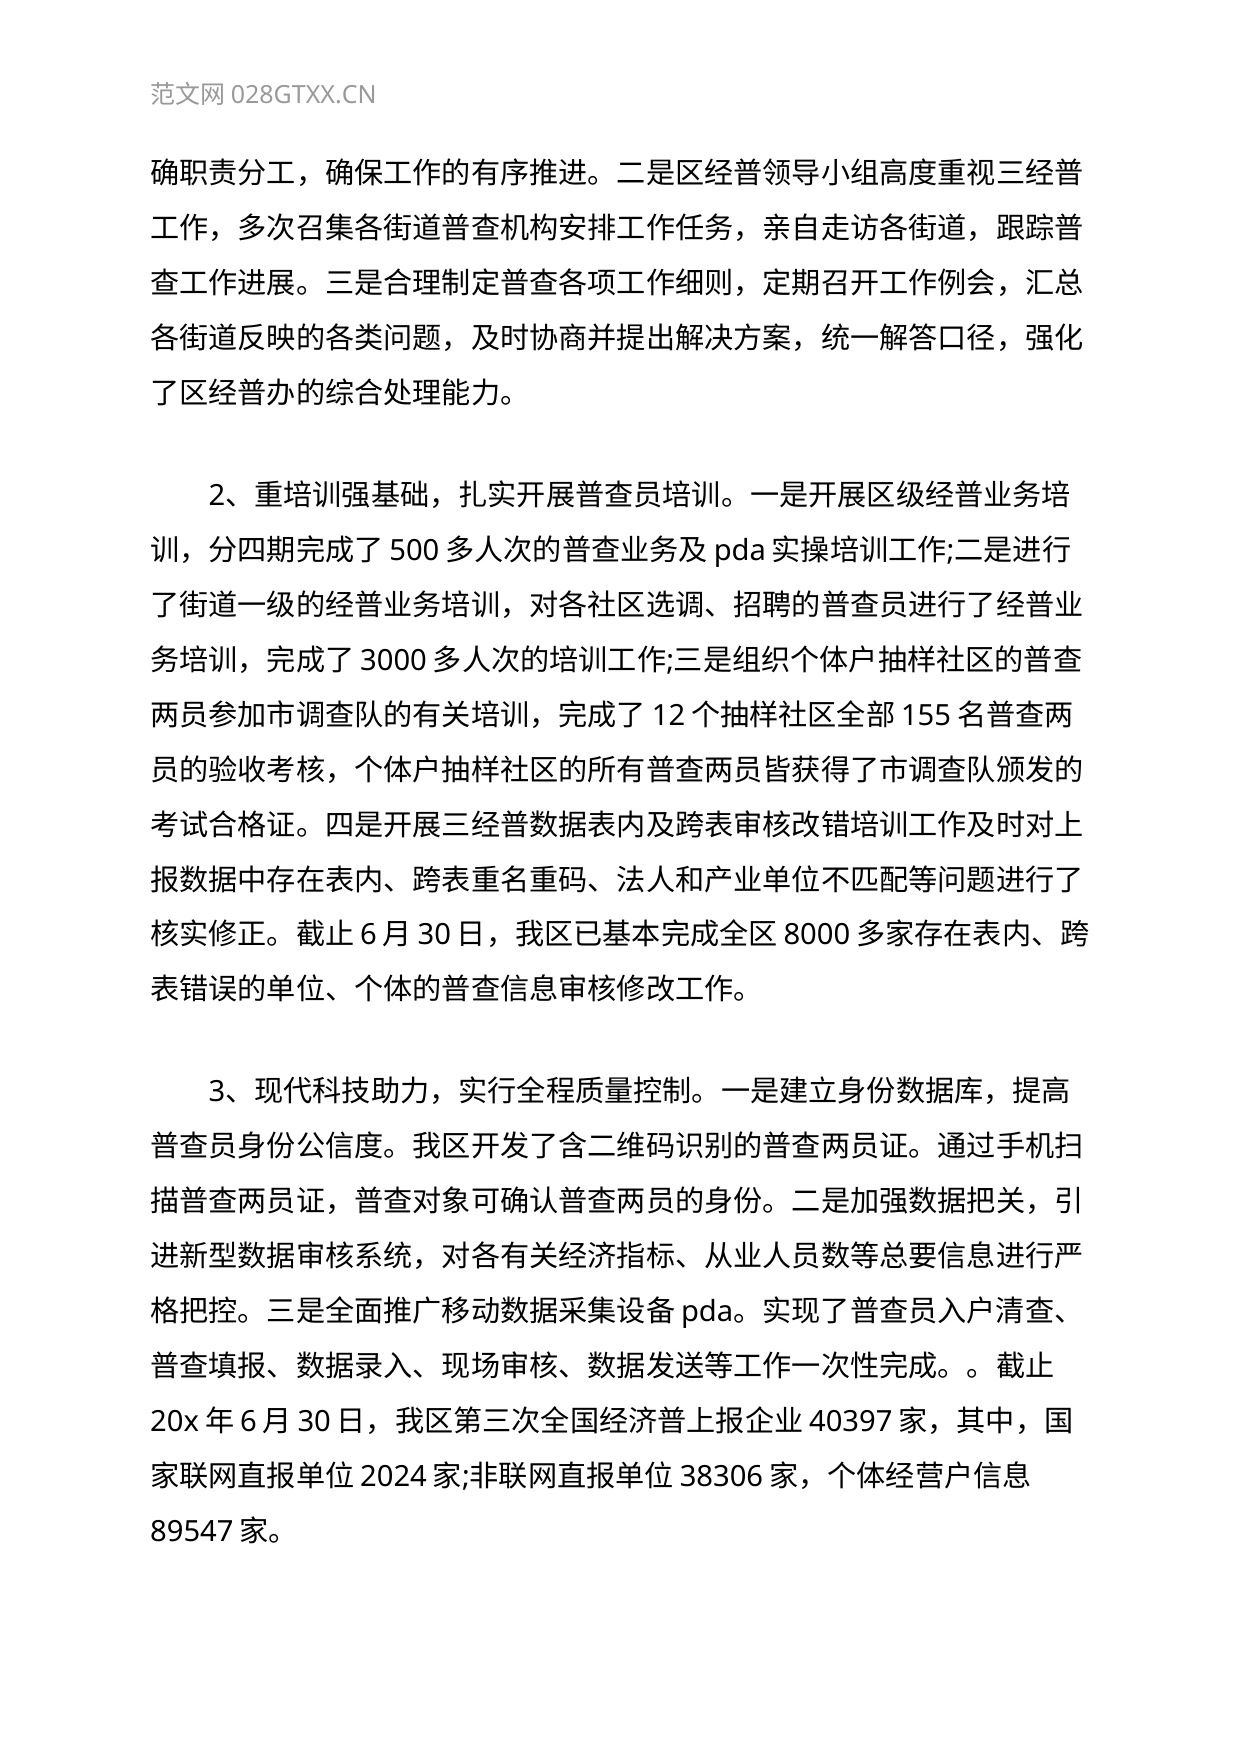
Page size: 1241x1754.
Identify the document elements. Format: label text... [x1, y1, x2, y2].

text 2、重培训强基础，扎实开展普查员培训。一是开展区级经普业务培训，分四期完成了500多人次的普查业务及pda实操培训工作;二是进行了街道一级的经普业务培训，对各社区选调、招聘的普查员进行了经普业务培训，完成了3000多人次的培训工作;三是组织个体户抽样社区的普查两员参加市调查队的有关培训，完成了12个抽样社区全部155名普查两员的验收考核，个体户抽样社区的所有普查两员皆获得了市调查队颁发的考试合格证。四是开展三经普数据表内及跨表审核改错培训工作及时对上报数据中存在表内、跨表重名重码、法人和产业单位不匹配等问题进行了核实修正。截止6月30日，我区已基本完成全区8000多家存在表内、跨表错误的单位、个体的普查信息审核修改工作。 [150, 471, 1090, 1008]
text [150, 150, 1090, 412]
text 3、现代科技助力，实行全程质量控制。一是建立身份数据库，提高普查员身份公信度。我区开发了含二维码识别的普查两员证。通过手机扫描普查两员证，普查对象可确认普查两员的身份。二是加强数据把关，引进新型数据审核系统，对各有关经济指标、从业人员数等总要信息进行严格把控。三是全面推广移动数据采集设备pda。实现了普查员入户清查、普查填报、数据录入、现场审核、数据发送等工作一次性完成。。截止20x年6月30日，我区第三次全国经济普上报企业40397家，其中，国家联网直报单位2024家;非联网直报单位38306家，个体经营户信息89547家。 [150, 1068, 1090, 1550]
